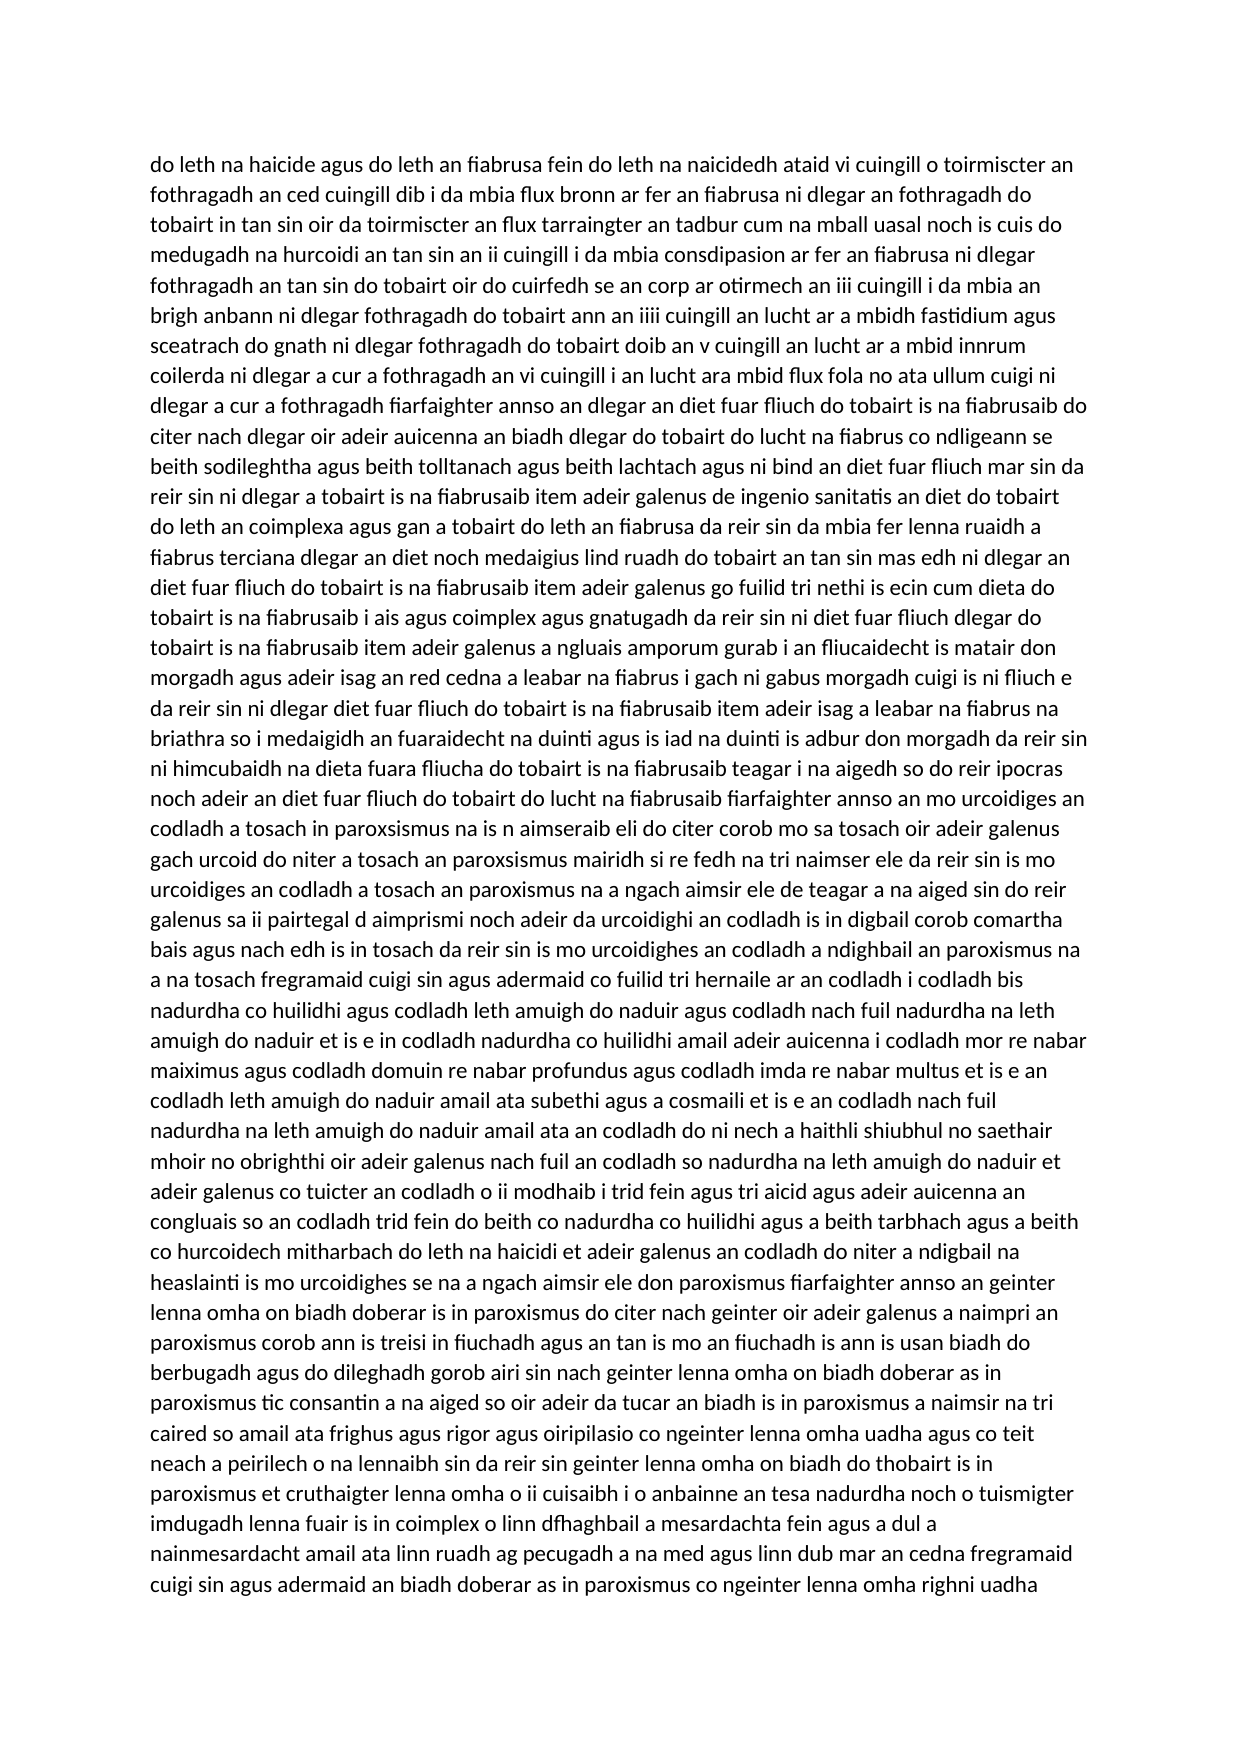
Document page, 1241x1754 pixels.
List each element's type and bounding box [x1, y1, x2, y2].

text [150, 150, 1090, 1598]
